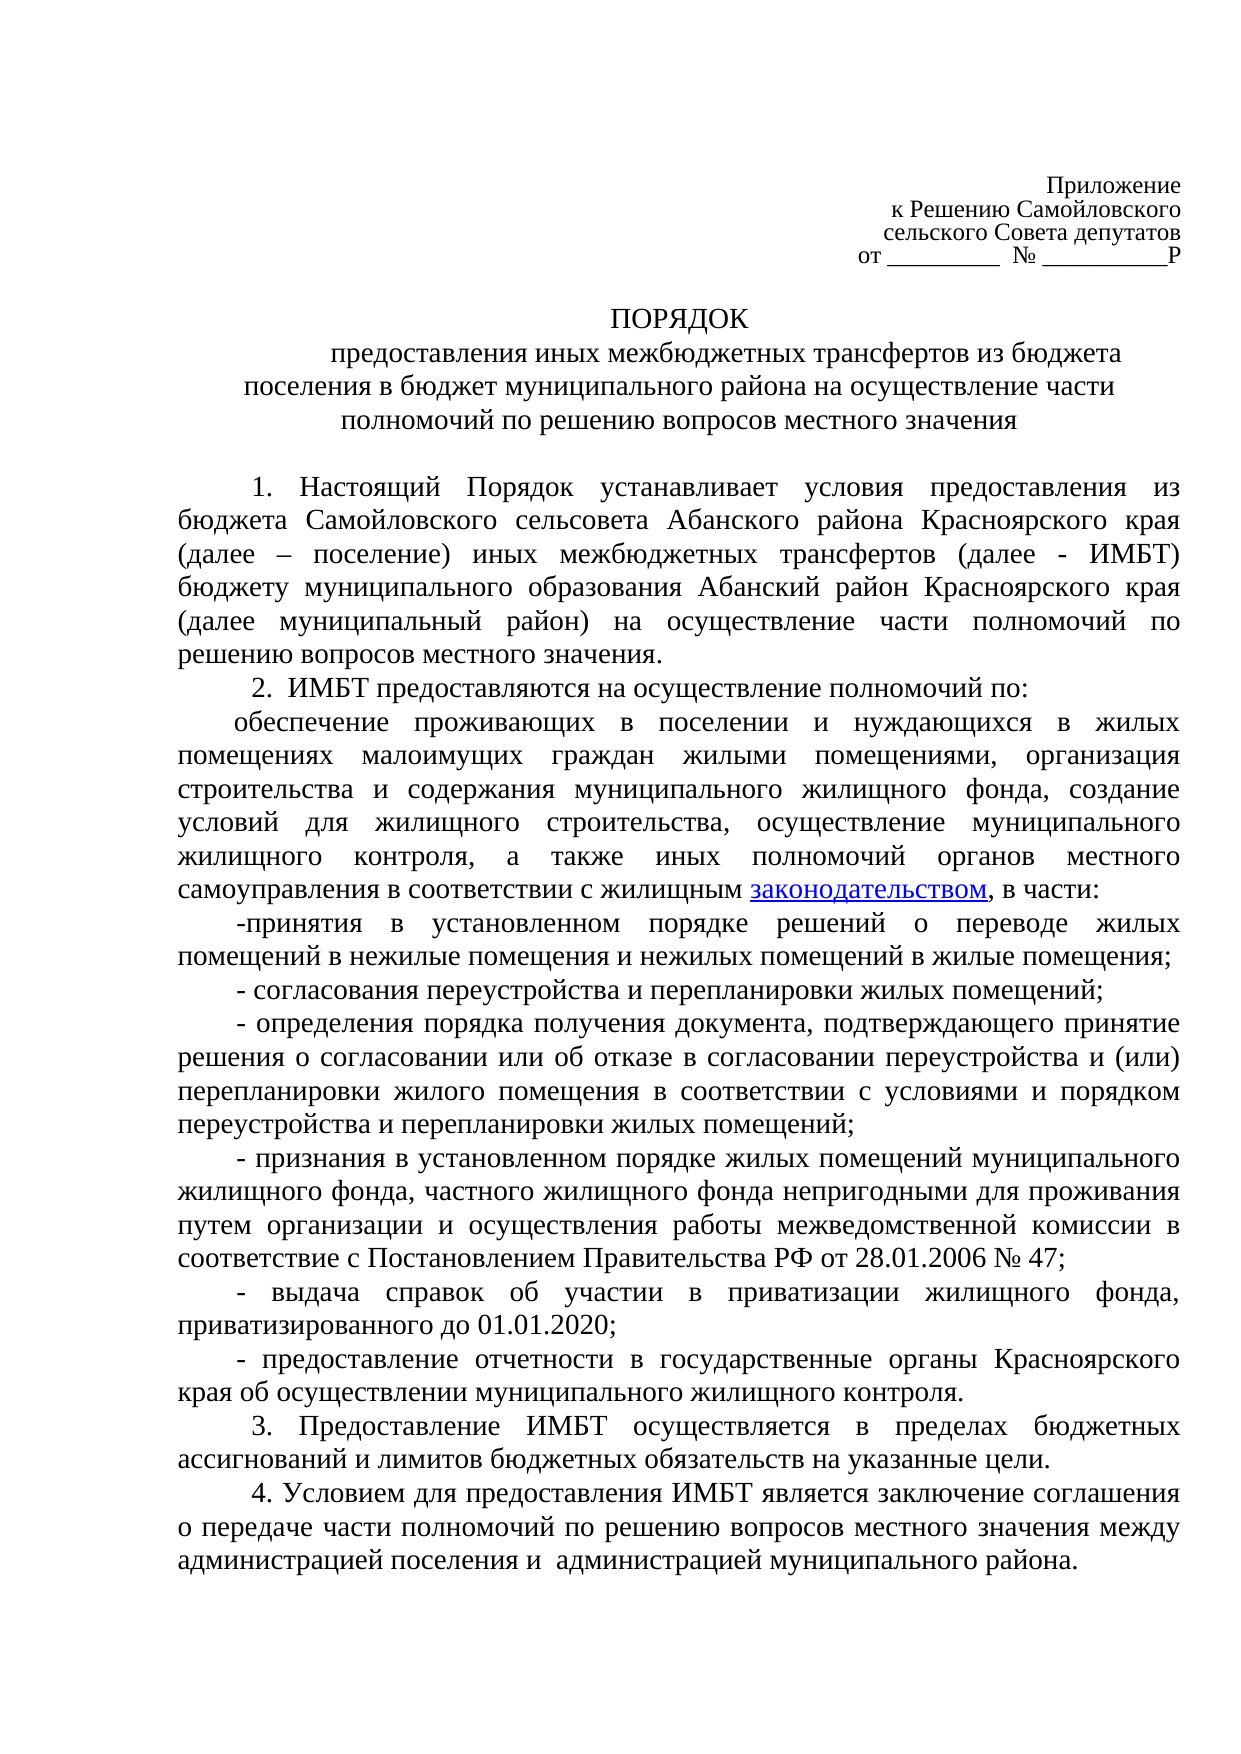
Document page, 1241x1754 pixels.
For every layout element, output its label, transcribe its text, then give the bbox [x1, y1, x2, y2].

text -принятия в установленном порядке решений о переводе жилых помещений в нежилые помещения и нежилых помещений в жилые помещения; [177, 905, 1181, 972]
text 4. Условием для предоставления ИМБТ является заключение соглашения о передаче части полномочий по решению вопросов местного значения между администрацией поселения и администрацией муниципального района. [177, 1475, 1181, 1576]
text ПОРЯДОК [177, 301, 1181, 335]
text - определения порядка получения документа, подтверждающего принятие решения о согласовании или об отказе в согласовании переустройства и (или) перепланировки жилого помещения в соответствии с условиями и порядком переустройства и перепланировки жилых помещений; [177, 1006, 1181, 1140]
text - согласования переустройства и перепланировки жилых помещений; [177, 972, 1181, 1006]
text к Решению Самойловского [709, 199, 1181, 222]
text - признания в установленном порядке жилых помещений муниципального жилищного фонда, частного жилищного фонда непригодными для проживания путем организации и осуществления работы межведомственной комиссии в соответствие с Постановлением Правительства РФ от 28.01.2006 № 47; [177, 1140, 1181, 1274]
text 2. ИМБТ предоставляются на осуществление полномочий по: [177, 670, 1181, 704]
text от _________ № __________Р [709, 245, 1181, 268]
text сельского Совета депутатов [709, 222, 1181, 245]
text 1. Настоящий Порядок устанавливает условия предоставления из бюджета Самойловского сельсовета Абанского района Красноярского края (далее – поселение) иных межбюджетных трансфертов (далее - ИМБТ) бюджету муниципального образования Абанский район Красноярского края (далее муниципальный район) на осуществление части полномочий по решению вопросов местного значения. [177, 469, 1181, 670]
text обеспечение проживающих в поселении и нуждающихся в жилых помещениях малоимущих граждан жилыми помещениями, организация строительства и содержания муниципального жилищного фонда, создание условий для жилищного строительства, осуществление муниципального жилищного контроля, а также иных полномочий органов местного самоуправления в соответствии с жилищным законодательством, в части: [177, 704, 1181, 905]
text Приложение [177, 170, 1181, 199]
text - предоставление отчетности в государственные органы Красноярского края об осуществлении муниципального жилищного контроля. [177, 1341, 1181, 1408]
text предоставления иных межбюджетных трансфертов из бюджета поселения в бюджет муниципального района на осуществление части полномочий по решению вопросов местного значения [177, 335, 1181, 435]
text - выдача справок об участии в приватизации жилищного фонда, приватизированного до 01.01.2020; [177, 1274, 1181, 1341]
text 3. Предоставление ИМБТ осуществляется в пределах бюджетных ассигнований и лимитов бюджетных обязательств на указанные цели. [177, 1408, 1181, 1475]
